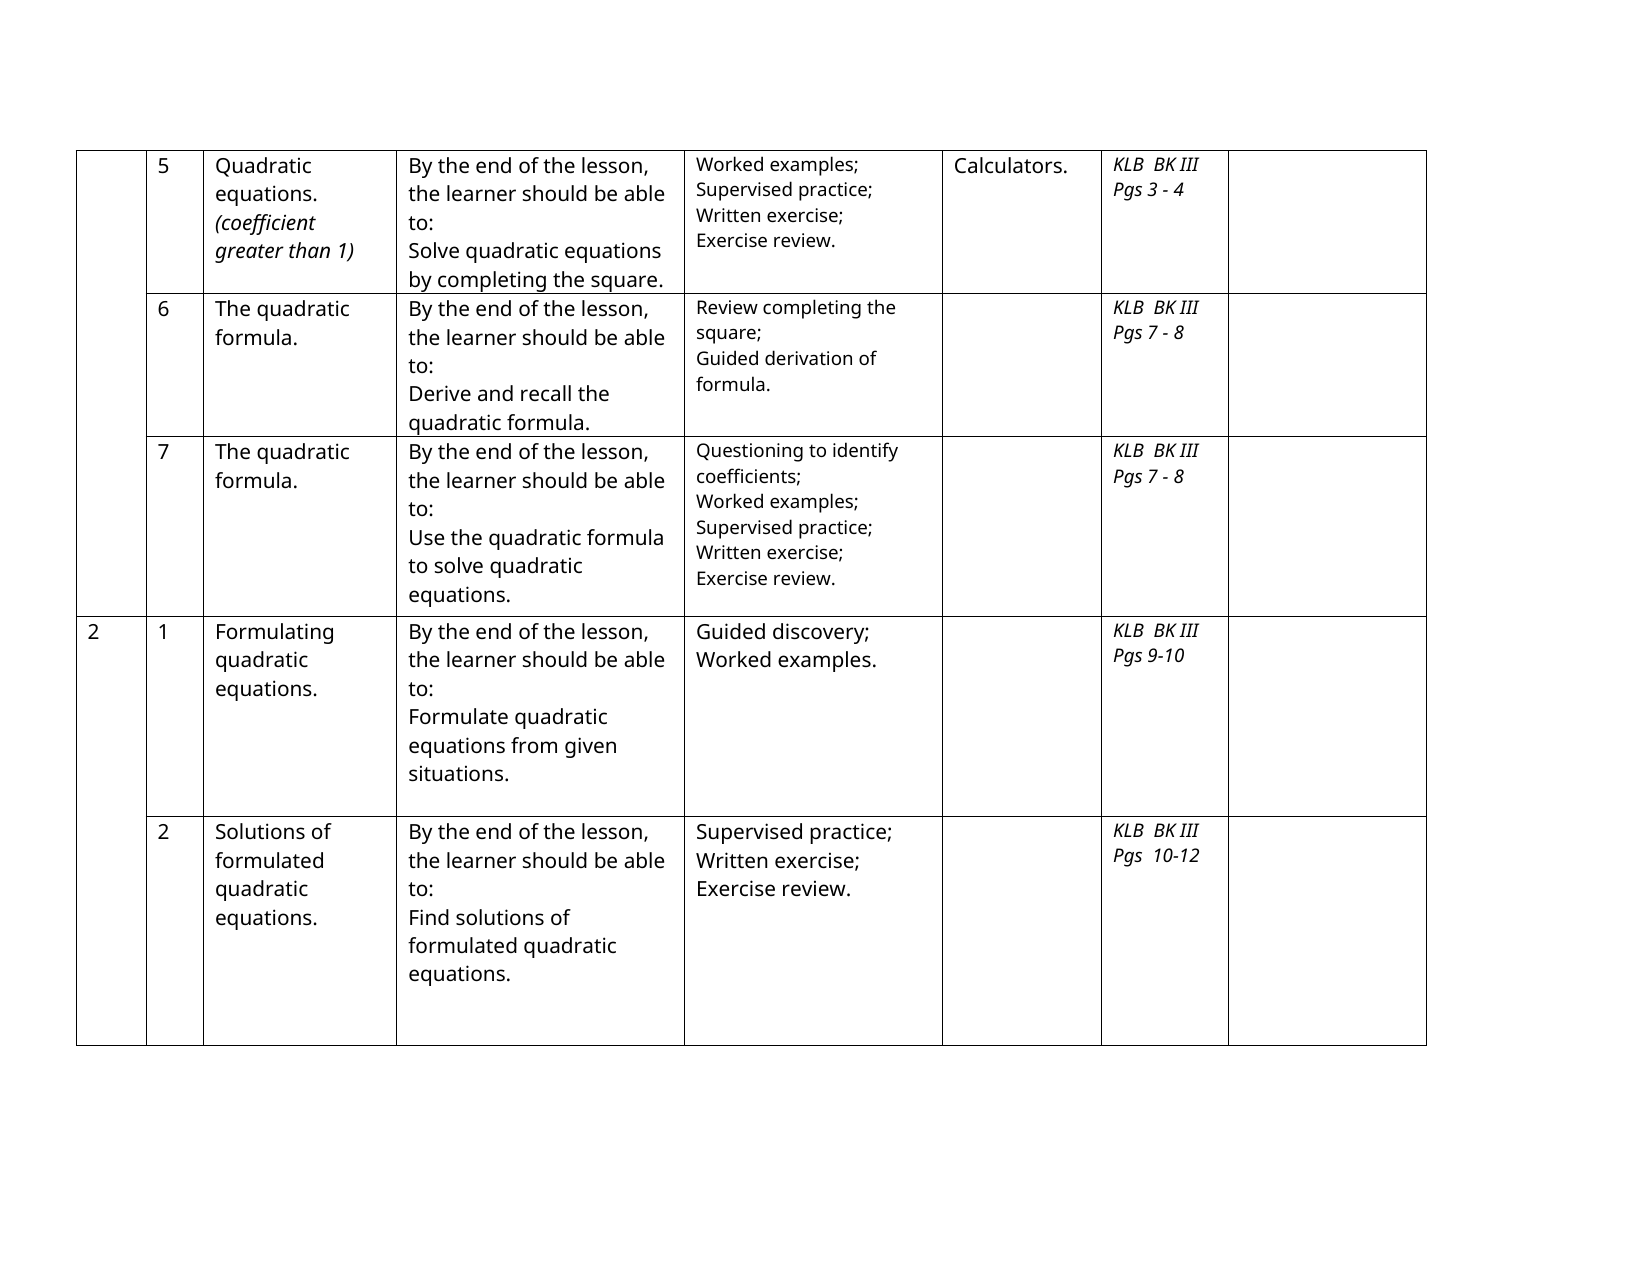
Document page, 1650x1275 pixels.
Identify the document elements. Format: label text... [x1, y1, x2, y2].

table_cell 1 [147, 617, 203, 816]
table_cell 7 [147, 437, 203, 616]
table_cell [1229, 617, 1426, 816]
table_cell Formulating quadratic equations. [204, 617, 396, 816]
table_cell [943, 617, 1101, 816]
table_cell [1229, 151, 1426, 293]
table_cell KLB BK III Pgs 7 - 8 [1102, 294, 1228, 436]
table_cell KLB BK III Pgs 7 - 8 [1102, 437, 1228, 616]
table_cell By the end of the lesson, the learner should be able to: Use the quadratic formula to solve quadratic equations. [397, 437, 684, 616]
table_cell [397, 151, 684, 293]
table_cell The quadratic formula. [204, 294, 396, 436]
table_cell Solutions of formulated quadratic equations. [204, 817, 396, 1045]
table_cell Calculators. [943, 151, 1101, 293]
table_cell [943, 294, 1101, 436]
table_cell [943, 437, 1101, 616]
table_cell Review completing the square; Guided derivation of formula. [685, 294, 942, 436]
table_cell By the end of the lesson, the learner should be able to: Formulate quadratic equations from given situations. [397, 617, 684, 816]
table_cell KLB BK III Pgs 9-10 [1102, 617, 1228, 816]
table_cell 6 [147, 294, 203, 436]
table_cell By the end of the lesson, the learner should be able to: Derive and recall the quadratic formula. [397, 294, 684, 436]
table_cell 5 [147, 151, 203, 293]
table_cell The quadratic formula. [204, 437, 396, 616]
table_cell [943, 817, 1101, 1045]
table_cell [1229, 294, 1426, 436]
table_cell By the end of the lesson, the learner should be able to: Find solutions of formulated quadratic equations. [397, 817, 684, 1045]
table_cell 2 [147, 817, 203, 1045]
table_cell [1229, 817, 1426, 1045]
table_cell Guided discovery; Worked examples. [685, 617, 942, 816]
table_cell 2 [77, 617, 146, 1045]
table_cell Quadratic equations. (coefficient greater than 1) [204, 151, 396, 293]
table_cell Supervised practice; Written exercise; Exercise review. [685, 817, 942, 1045]
table_cell Questioning to identify coefficients; Worked examples; Supervised practice; Written exercise; Exercise review. [685, 437, 942, 616]
table_cell [1229, 437, 1426, 616]
table_cell KLB BK III Pgs 3 - 4 [1102, 151, 1228, 293]
table_cell KLB BK III Pgs 10-12 [1102, 817, 1228, 1045]
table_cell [685, 151, 942, 293]
